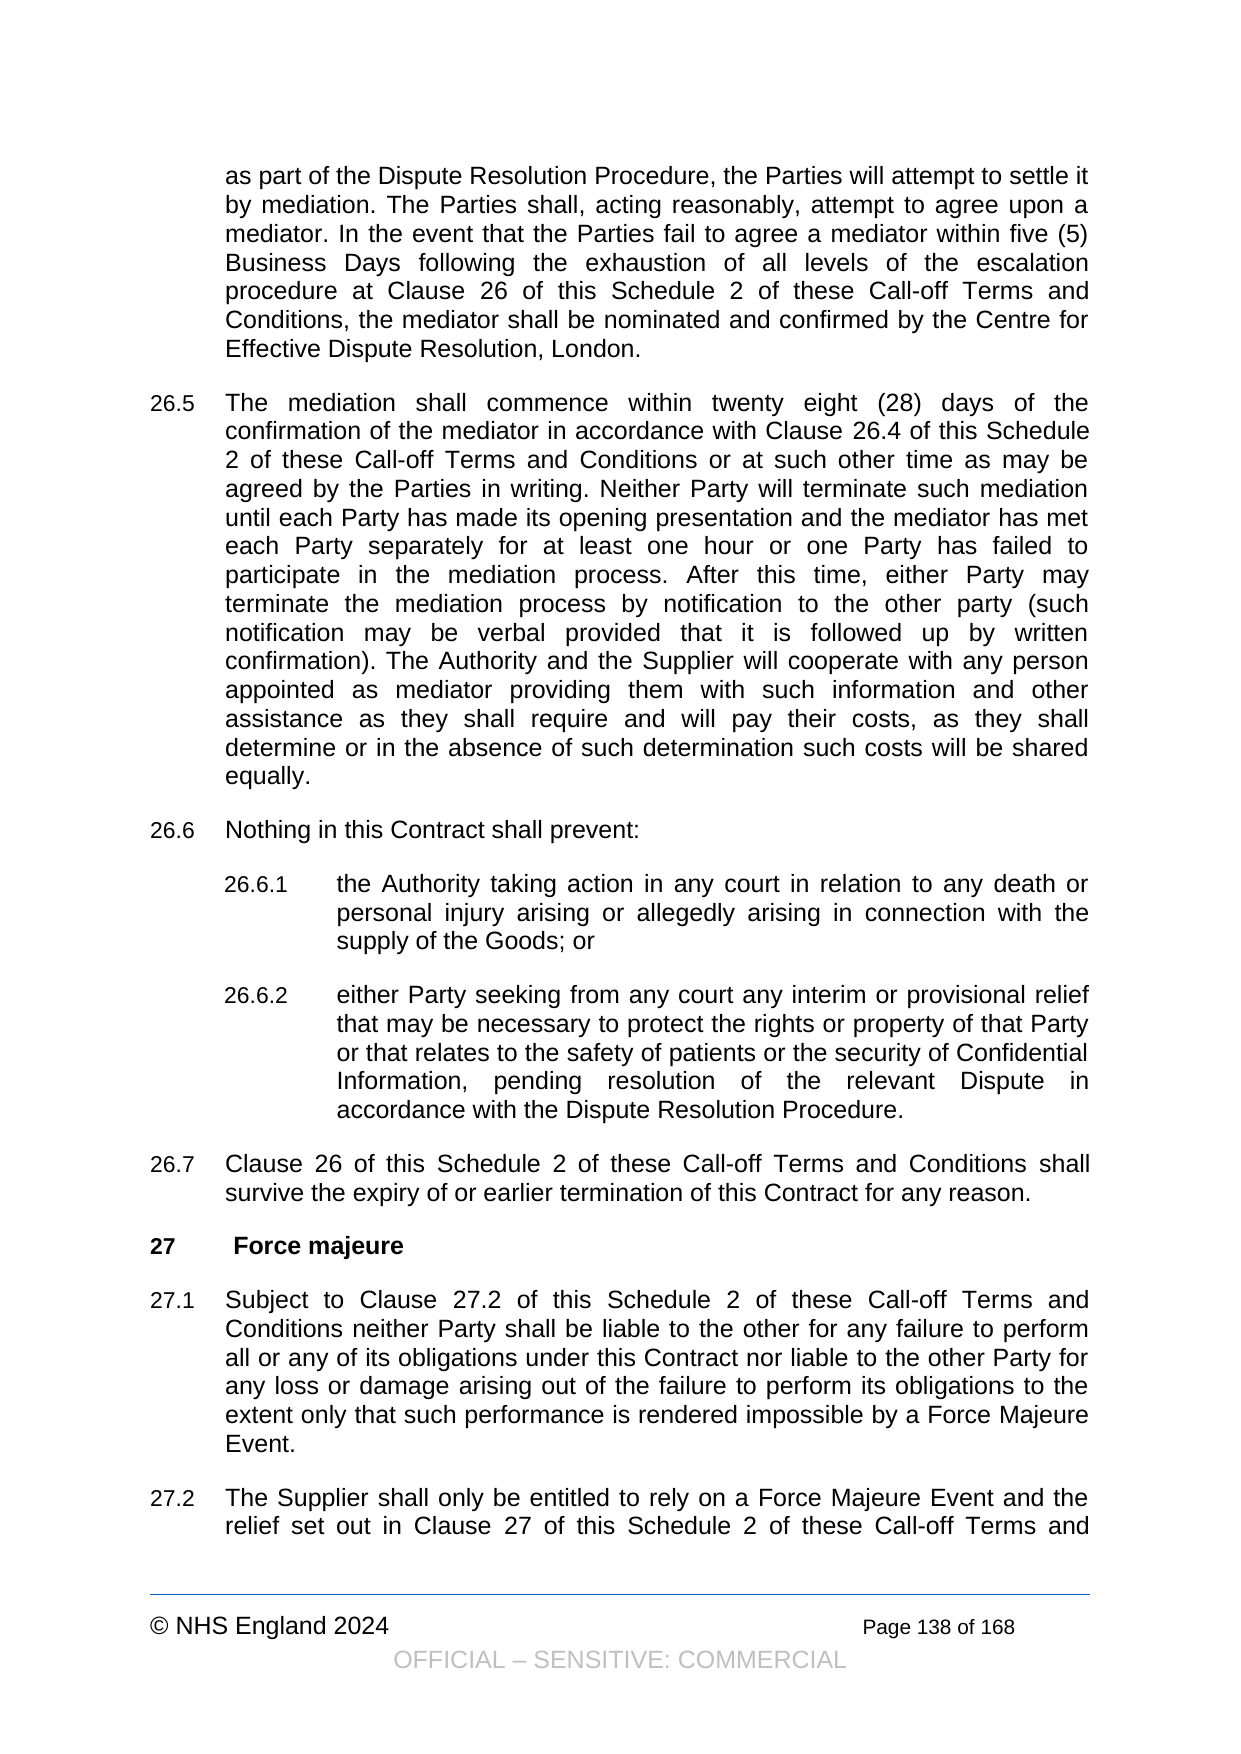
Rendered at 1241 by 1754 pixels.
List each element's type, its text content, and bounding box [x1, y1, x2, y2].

subtitle the Authority taking action in any court in relation to any death or personal injury arising or allegedly arising in connection with the supply of the Goods; or [224, 869, 1090, 955]
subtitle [150, 1482, 1090, 1540]
subtitle either Party seeking from any court any interim or provisional relief that may be necessary to protect the rights or property of that Party or that relates to the safety of patients or the security of Confidential Information, pending resolution of the relevant Dispute in accordance with the Dispute Resolution Procedure. [224, 980, 1090, 1124]
subtitle The mediation shall commence within twenty eight (28) days of the confirmation of the mediator in accordance with Clause 26.4 of this Schedule 2 of these Call-off Terms and Conditions or at such other time as may be agreed by the Parties in writing. Neither Party will terminate such mediation until each Party has made its opening presentation and the mediator has met each Party separately for at least one hour or one Party has failed to participate in the mediation process. After this time, either Party may terminate the mediation process by notification to the other party (such notification may be verbal provided that it is followed up by written confirmation). The Authority and the Supplier will cooperate with any person appointed as mediator providing them with such information and other assistance as they shall require and will pay their costs, as they shall determine or in the absence of such determination such costs will be shared equally. [150, 387, 1090, 790]
subtitle Force majeure [150, 1231, 1090, 1260]
subtitle Clause 26 of this Schedule 2 of these Call-off Terms and Conditions shall survive the expiry of or earlier termination of this Contract for any reason. [150, 1149, 1090, 1206]
subtitle Nothing in this Contract shall prevent: [150, 815, 1090, 844]
subtitle Subject to Clause 27.2 of this Schedule 2 of these Call-off Terms and Conditions neither Party shall be liable to the other for any failure to perform all or any of its obligations under this Contract nor liable to the other Party for any loss or damage arising out of the failure to perform its obligations to the extent only that such performance is rendered impossible by a Force Majeure Event. [150, 1285, 1090, 1457]
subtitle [150, 161, 1090, 362]
